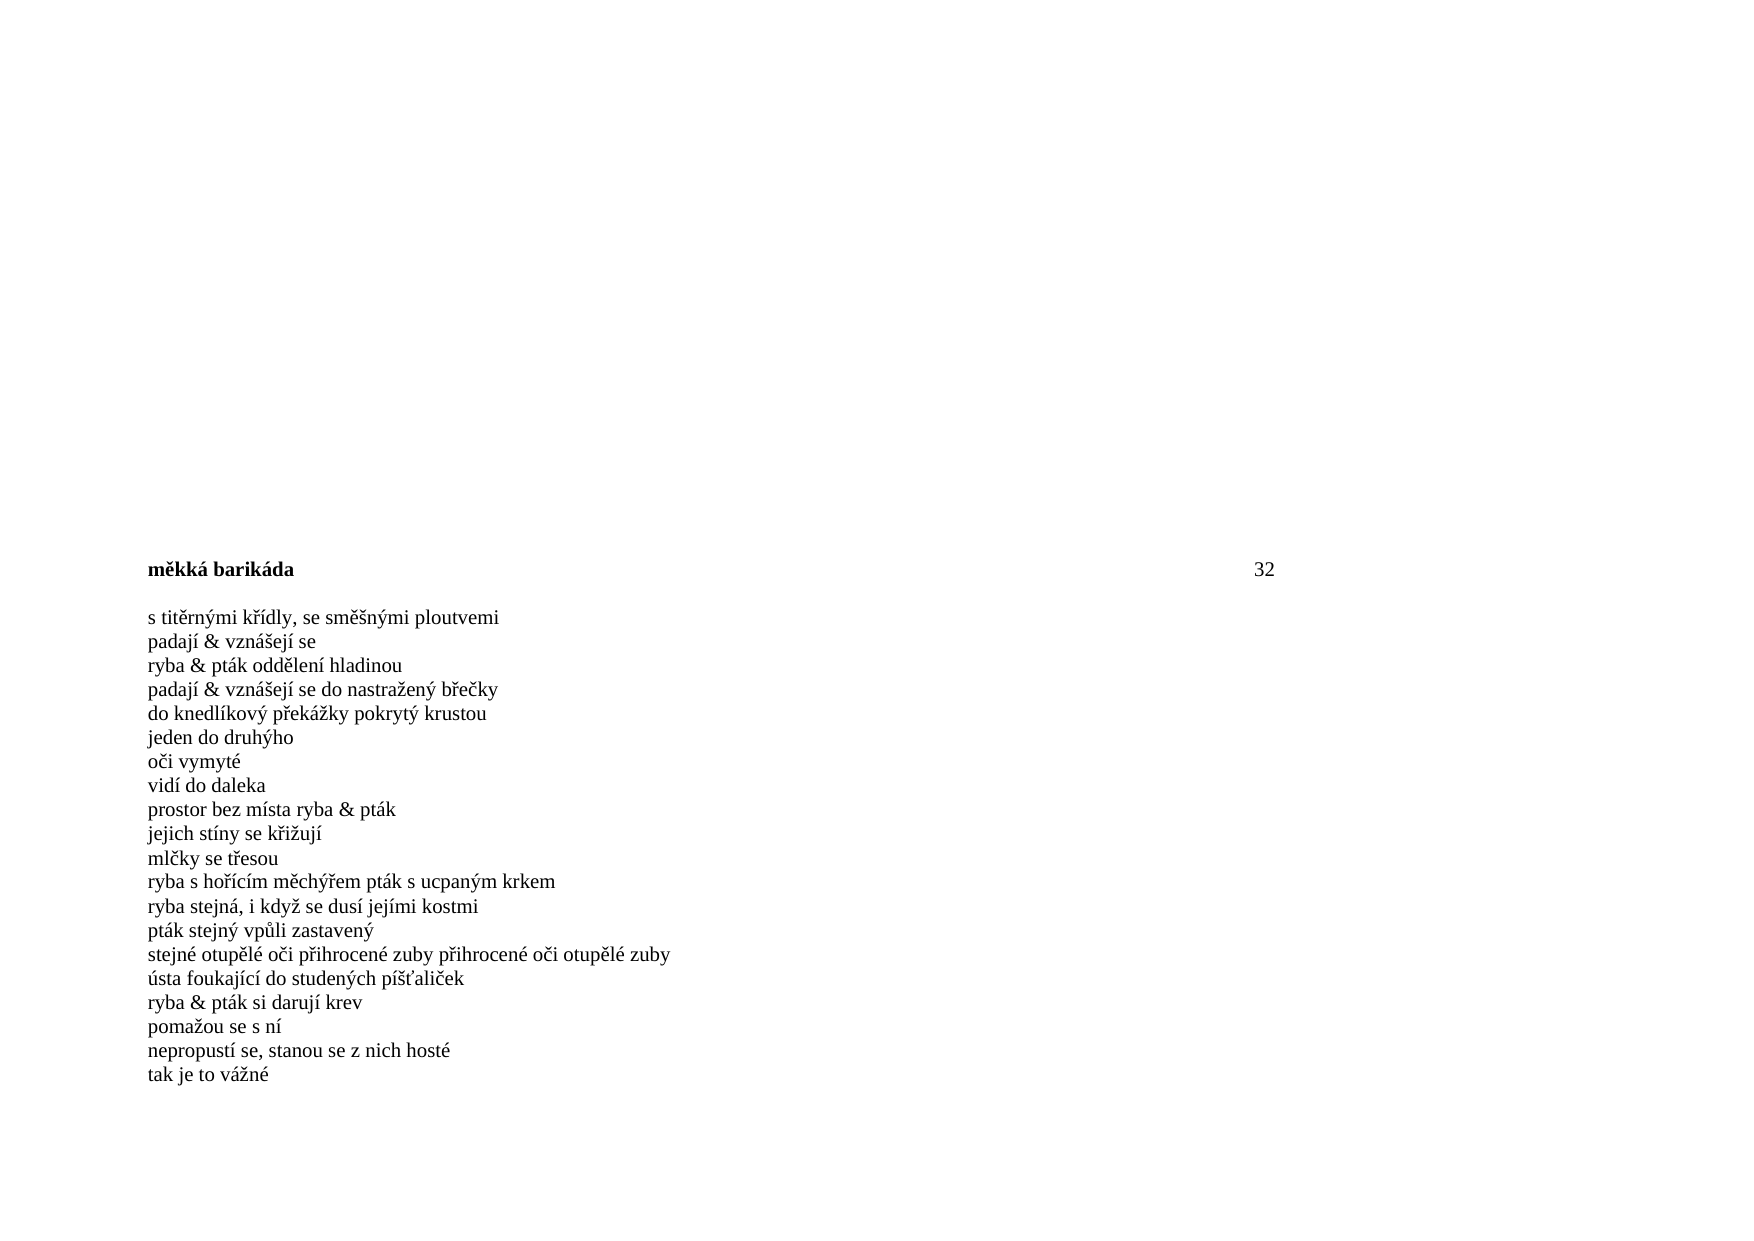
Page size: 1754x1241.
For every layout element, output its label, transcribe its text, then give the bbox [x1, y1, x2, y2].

text padají & vznášejí se [148, 629, 1606, 653]
text vidí do daleka [148, 773, 1606, 797]
text pomažou se s ní [148, 1014, 1606, 1038]
text oči vymyté [148, 749, 1606, 773]
text ryba & pták si darují krev [148, 990, 1606, 1014]
text stejné otupělé oči přihrocené zuby přihrocené oči otupělé zuby [148, 942, 1606, 966]
text pták stejný vpůli zastavený [148, 918, 1606, 942]
text ryba & pták oddělení hladinou [148, 653, 1606, 677]
text ryba s hořícím měchýřem pták s ucpaným krkem [148, 869, 1606, 893]
text ústa foukající do studených píšťaliček [148, 966, 1606, 990]
text ryba stejná, i když se dusí jejími kostmi [148, 893, 1606, 918]
text tak je to vážné [148, 1062, 1606, 1086]
text měkká barikáda 32 [148, 557, 1606, 581]
text nepropustí se, stanou se z nich hosté [148, 1038, 1606, 1062]
text padají & vznášejí se do nastražený břečky [148, 677, 1606, 701]
text do knedlíkový překážky pokrytý krustou [148, 701, 1606, 725]
text prostor bez místa ryba & pták [148, 797, 1606, 821]
text jejich stíny se křižují [148, 821, 1606, 845]
text s titěrnými křídly, se směšnými ploutvemi [148, 605, 1606, 629]
text mlčky se třesou [148, 845, 1606, 869]
text jeden do druhýho [148, 725, 1606, 749]
